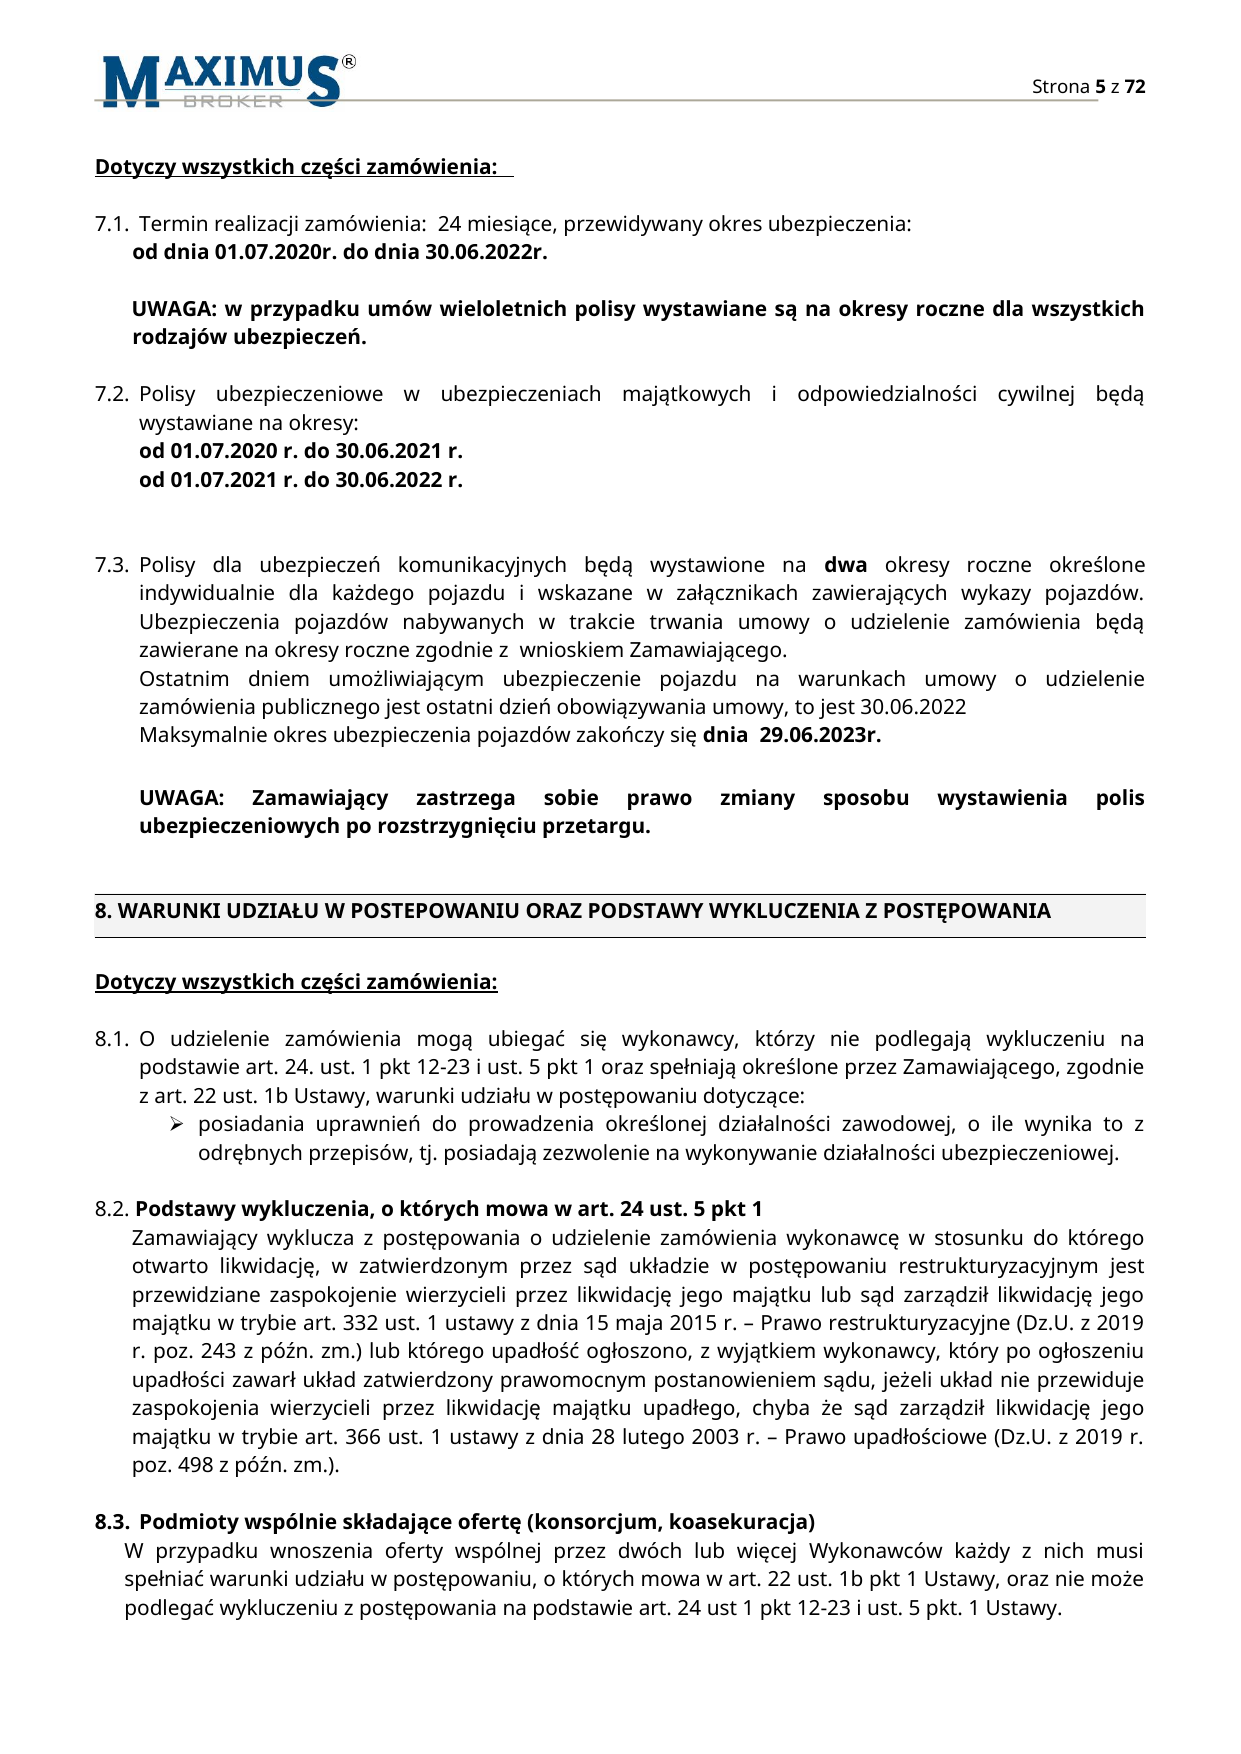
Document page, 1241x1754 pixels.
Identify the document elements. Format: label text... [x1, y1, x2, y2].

list Termin realizacji zamówienia: 24 miesiące, przewidywany okres ubezpieczenia: [94, 209, 1146, 237]
text Ostatnim dniem umożliwiającym ubezpieczenie pojazdu na warunkach umowy o udzielenie zamówienia publicznego jest ostatni dzień obowiązywania umowy, to jest 30.06.2022 [139, 664, 1146, 721]
text od dnia 01.07.2020r. do dnia 30.06.2022r. [124, 237, 1146, 266]
text od 01.07.2021 r. do 30.06.2022 r. [139, 465, 1146, 493]
text Maksymalnie okres ubezpieczenia pojazdów zakończy się dnia 29.06.2023r. [139, 721, 1146, 749]
text W przypadku wnoszenia oferty wspólnej przez dwóch lub więcej Wykonawców każdy z nich musi spełniać warunki udziału w postępowaniu, o których mowa w art. 22 ust. 1b pkt 1 Ustawy, oraz nie może podlegać wykluczeniu z postępowania na podstawie art. 24 ust 1 pkt 12-23 i ust. 5 pkt. 1 Ustawy. [124, 1536, 1146, 1621]
list Podmioty wspólnie składające ofertę (konsorcjum, koasekuracja) [94, 1507, 1146, 1536]
text Zamawiający wyklucza z postępowania o udzielenie zamówienia wykonawcę w stosunku do którego otwarto likwidację, w zatwierdzonym przez sąd układzie w postępowaniu restrukturyzacyjnym jest przewidziane zaspokojenie wierzycieli przez likwidację jego majątku lub sąd zarządził likwidację jego majątku w trybie art. 332 ust. 1 ustawy z dnia 15 maja 2015 r. – Prawo restrukturyzacyjne (Dz.U. z 2019 r. poz. 243 z późn. zm.) lub którego upadłość ogłoszono, z wyjątkiem wykonawcy, który po ogłoszeniu upadłości zawarł układ zatwierdzony prawomocnym postanowieniem sądu, jeżeli układ nie przewiduje zaspokojenia wierzycieli przez likwidację majątku upadłego, chyba że sąd zarządził likwidację jego majątku w trybie art. 366 ust. 1 ustawy z dnia 28 lutego 2003 r. – Prawo upadłościowe (Dz.U. z 2019 r. poz. 498 z późn. zm.). [132, 1223, 1146, 1479]
picture [97, 102, 362, 112]
list O udzielenie zamówienia mogą ubiegać się wykonawcy, którzy nie podlegają wykluczeniu na podstawie art. 24. ust. 1 pkt 12-23 i ust. 5 pkt 1 oraz spełniają określone przez Zamawiającego, zgodnie z art. 22 ust. 1b Ustawy, warunki udziału w postępowaniu dotyczące: [94, 1024, 1146, 1109]
text UWAGA: Zamawiający zastrzega sobie prawo zmiany sposobu wystawienia polis ubezpieczeniowych po rozstrzygnięciu przetargu. [139, 783, 1146, 840]
text Dotyczy wszystkich części zamówienia: [94, 152, 1146, 180]
text 8.2. Podstawy wykluczenia, o których mowa w art. 24 ust. 5 pkt 1 [94, 1194, 1146, 1223]
text od 01.07.2020 r. do 30.06.2021 r. [139, 436, 1146, 465]
list posiadania uprawnień do prowadzenia określonej działalności zawodowej, o ile wynika to z odrębnych przepisów, tj. posiadają zezwolenie na wykonywanie działalności ubezpieczeniowej. [168, 1109, 1146, 1166]
picture [97, 50, 362, 99]
subtitle 8. WARUNKI UDZIAŁU W POSTEPOWANIU ORAZ PODSTAWY WYKLUCZENIA Z POSTĘPOWANIA [94, 895, 1146, 938]
text Dotyczy wszystkich części zamówienia: [94, 967, 1146, 995]
text UWAGA: w przypadku umów wieloletnich polisy wystawiane są na okresy roczne dla wszystkich rodzajów ubezpieczeń. [124, 294, 1146, 351]
list Polisy ubezpieczeniowe w ubezpieczeniach majątkowych i odpowiedzialności cywilnej będą wystawiane na okresy: [94, 379, 1146, 436]
list Polisy dla ubezpieczeń komunikacyjnych będą wystawione na dwa okresy roczne określone indywidualnie dla każdego pojazdu i wskazane w załącznikach zawierających wykazy pojazdów. Ubezpieczenia pojazdów nabywanych w trakcie trwania umowy o udzielenie zamówienia będą zawierane na okresy roczne zgodnie z wnioskiem Zamawiającego. [94, 550, 1146, 664]
